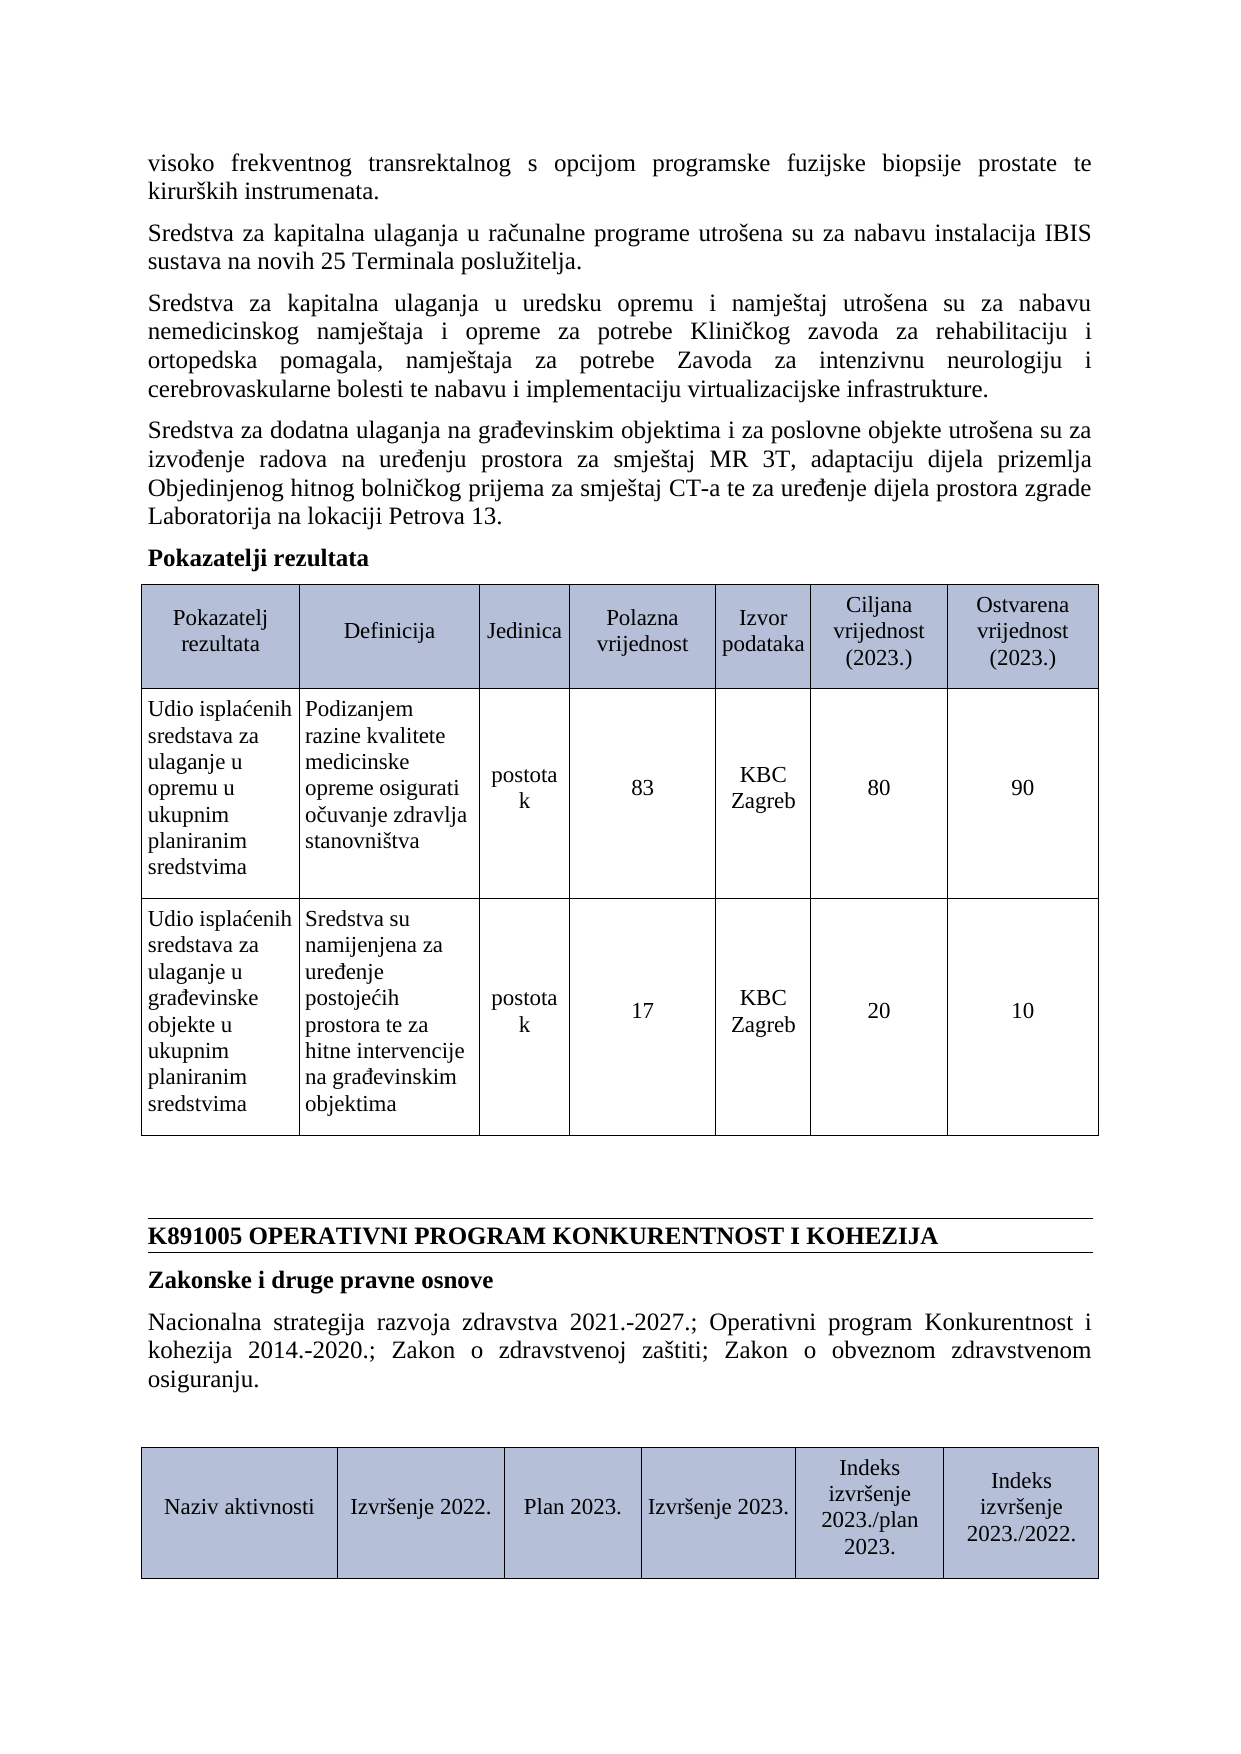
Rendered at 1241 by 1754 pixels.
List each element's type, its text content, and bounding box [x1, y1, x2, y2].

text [148, 148, 1093, 205]
table_cell Sredstva su namijenjena za uređenje postojećih prostora te za hitne intervencije na građevinskim objektima [300, 899, 479, 1134]
text K891005 OPERATIVNI PROGRAM KONKURENTNOST I KOHEZIJA [148, 1219, 1093, 1252]
table_cell 90 [948, 689, 1098, 898]
table_header Izvršenje 2023. [642, 1448, 795, 1578]
text Sredstva za dodatna ulaganja na građevinskim objektima i za poslovne objekte utrošena su za izvođenje radova na uređenju prostora za smještaj MR 3T, adaptaciju dijela prizemlja Objedinjenog hitnog bolničkog prijema za smještaj CT-a te za uređenje dijela prostora zgrade Laboratorija na lokaciji Petrova 13. [148, 415, 1093, 530]
table_header Plan 2023. [505, 1448, 641, 1578]
table_cell postotak [480, 689, 569, 898]
table_header Ciljana vrijednost (2023.) [811, 585, 947, 688]
table_cell 83 [570, 689, 715, 898]
table_header Polazna vrijednost [570, 585, 715, 688]
table_cell Udio isplaćenih sredstava za ulaganje u građevinske objekte u ukupnim planiranim sredstvima [142, 899, 299, 1134]
table_cell Podizanjem razine kvalitete medicinske opreme osigurati očuvanje zdravlja stanovništva [300, 689, 479, 898]
table_header Jedinica [480, 585, 569, 688]
table_cell KBC Zagreb [716, 899, 810, 1134]
table_header Definicija [300, 585, 479, 688]
table_header Pokazatelj rezultata [142, 585, 299, 688]
table_header Ostvarena vrijednost (2023.) [948, 585, 1098, 688]
table_header Izvor podataka [716, 585, 810, 688]
table_header Indeks izvršenje 2023./plan 2023. [796, 1448, 943, 1578]
text Sredstva za kapitalna ulaganja u uredsku opremu i namještaj utrošena su za nabavu nemedicinskog namještaja i opreme za potrebe Kliničkog zavoda za rehabilitaciju i ortopedska pomagala, namještaja za potrebe Zavoda za intenzivnu neurologiju i cerebrovaskularne bolesti te nabavu i implementaciju virtualizacijske infrastrukture. [148, 288, 1093, 403]
text Zakonske i druge pravne osnove [148, 1266, 1093, 1294]
table_cell postotak [480, 899, 569, 1134]
text Sredstva za kapitalna ulaganja u računalne programe utrošena su za nabavu instalacija IBIS sustava na novih 25 Terminala poslužitelja. [148, 218, 1093, 275]
text Nacionalna strategija razvoja zdravstva 2021.-2027.; Operativni program Konkurentnost i kohezija 2014.-2020.; Zakon o zdravstvenoj zaštiti; Zakon o obveznom zdravstvenom osiguranju. [148, 1307, 1093, 1393]
table_cell 20 [811, 899, 947, 1134]
table_cell 80 [811, 689, 947, 898]
table_header Izvršenje 2022. [338, 1448, 504, 1578]
text Pokazatelji rezultata [148, 543, 1093, 571]
table_cell 17 [570, 899, 715, 1134]
table_cell KBC Zagreb [716, 689, 810, 898]
table_header Naziv aktivnosti [142, 1448, 337, 1578]
table_cell 10 [948, 899, 1098, 1134]
table_header Indeks izvršenje 2023./2022. [944, 1448, 1098, 1578]
table_cell Udio isplaćenih sredstava za ulaganje u opremu u ukupnim planiranim sredstvima [142, 689, 299, 898]
